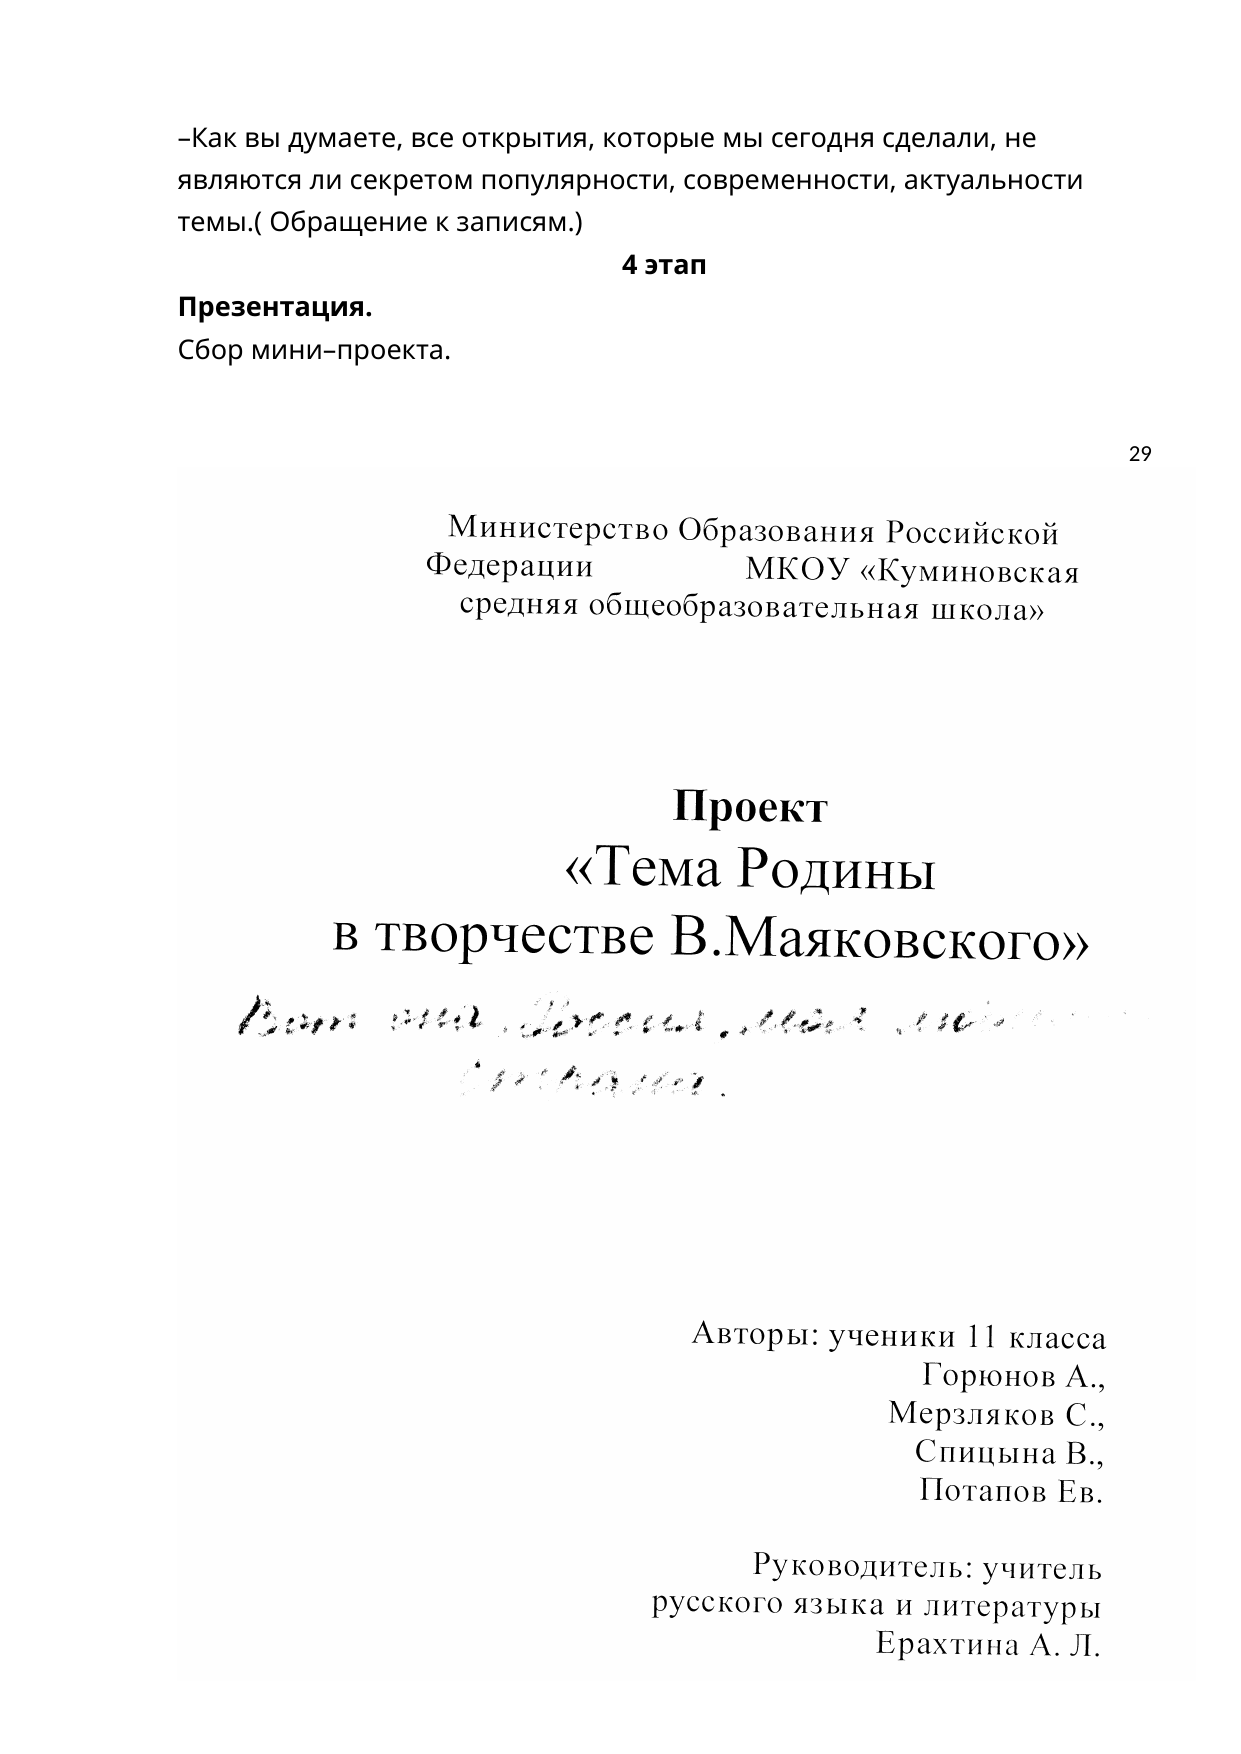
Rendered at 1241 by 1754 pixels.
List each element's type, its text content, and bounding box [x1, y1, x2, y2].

list –Как вы думаете, все открытия, которые мы сегодня сделали, не являются ли секретом популярности, современности, актуальности темы.( Обращение к записям.) [177, 118, 1152, 240]
picture [177, 467, 1196, 1681]
list Сбор мини–проекта. [177, 330, 1152, 367]
list Презентация. [177, 288, 1152, 324]
list 4 этап [177, 245, 1152, 282]
